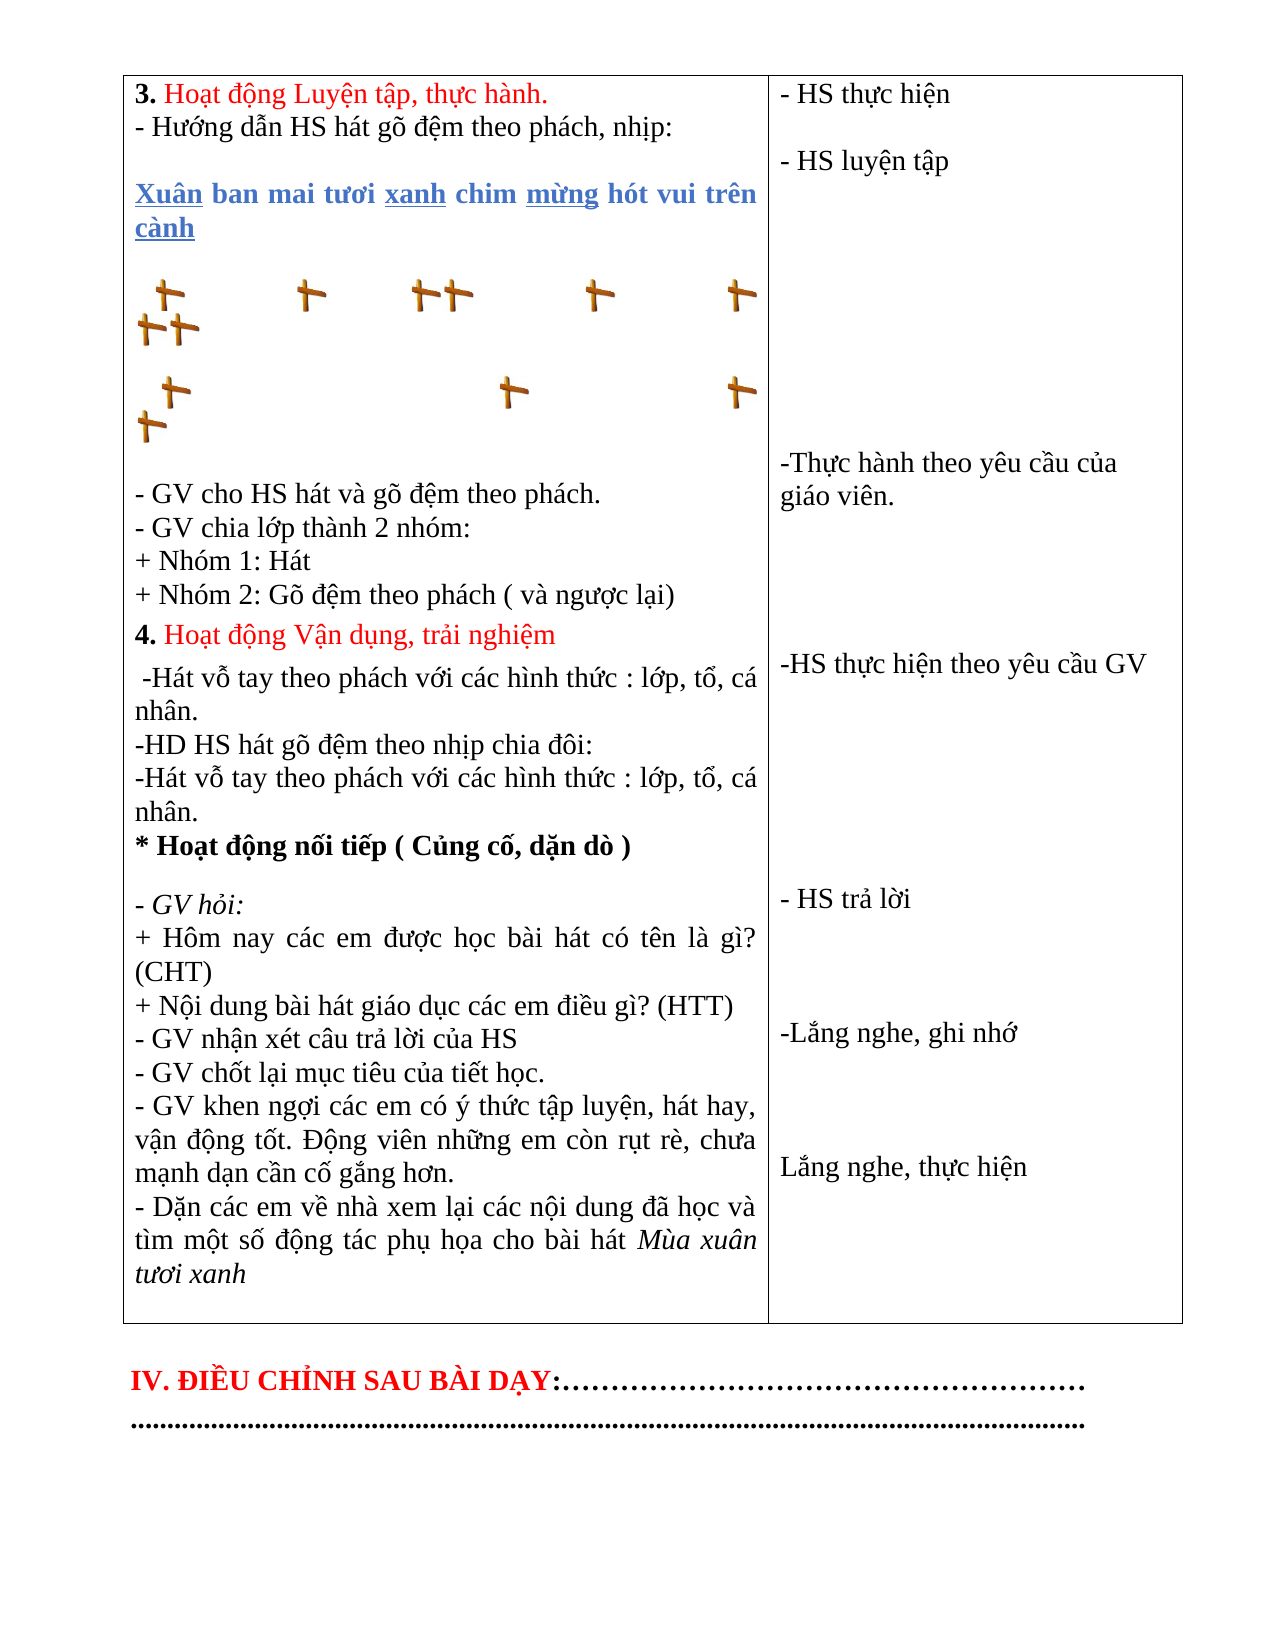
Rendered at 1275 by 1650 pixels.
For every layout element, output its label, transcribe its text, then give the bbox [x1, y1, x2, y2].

picture [582, 277, 616, 312]
picture [134, 374, 192, 443]
text IV. ĐIỀU CHỈNH SAU BÀI DẠY:……………………………………………… [94, 1363, 1172, 1396]
text ................................................................................................................................... [94, 1401, 1172, 1435]
picture [496, 374, 530, 409]
picture [724, 277, 758, 312]
picture [134, 277, 200, 347]
picture [294, 277, 327, 312]
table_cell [124, 76, 768, 1323]
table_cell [769, 76, 1182, 1323]
picture [408, 277, 475, 312]
picture [724, 374, 758, 409]
